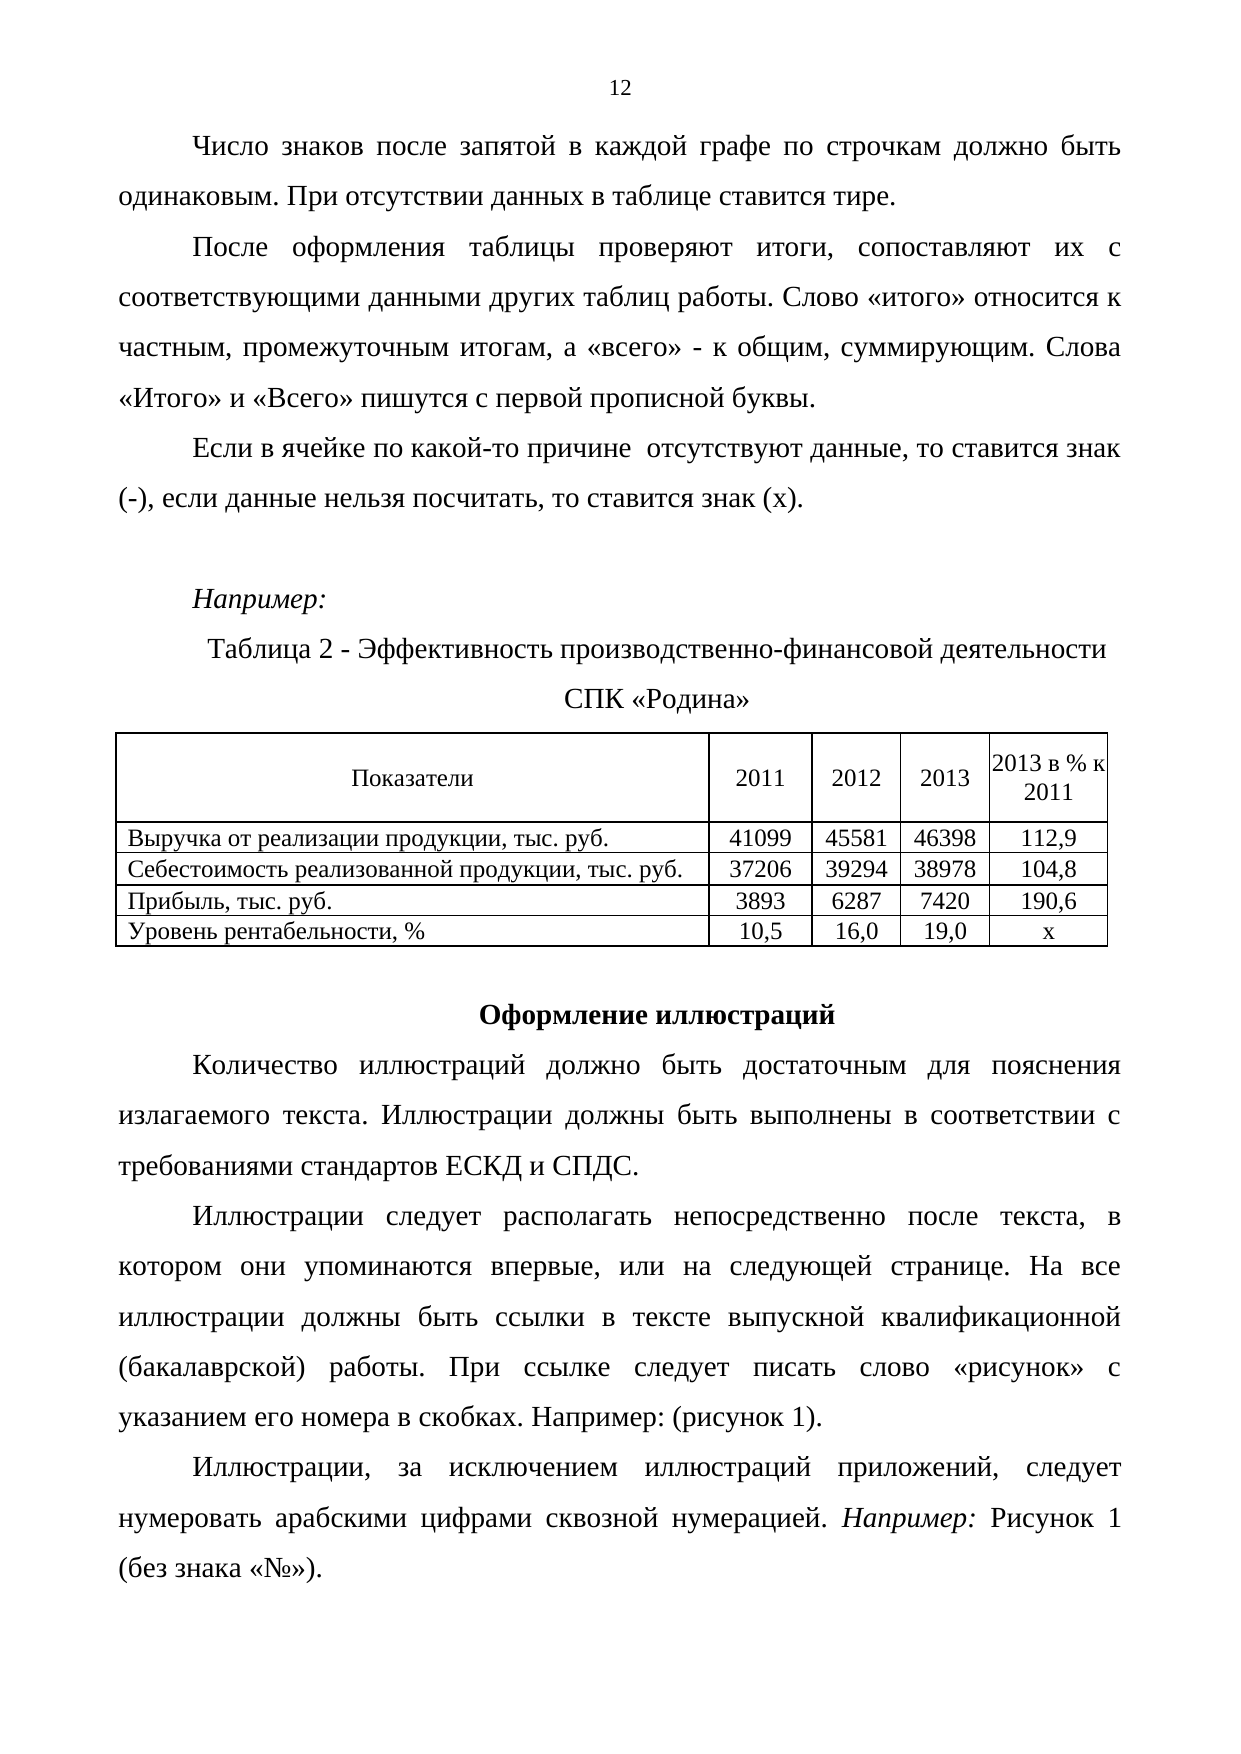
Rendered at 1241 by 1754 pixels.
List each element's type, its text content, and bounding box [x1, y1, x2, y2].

table_header 2013 [901, 734, 989, 821]
table_header 2013 в % к 2011 [990, 734, 1107, 821]
text Например: [118, 581, 1122, 614]
text СПК «Родина» [118, 682, 1122, 715]
text Число знаков после запятой в каждой графе по строчкам должно быть одинаковым. При отсутствии данных в таблице ставится тире. [118, 128, 1122, 212]
table_cell 38978 [901, 853, 989, 884]
table_cell 46398 [901, 823, 989, 851]
table_cell Уровень рентабельности, % [117, 916, 708, 945]
table_cell 190,6 [990, 886, 1107, 914]
table_header 2012 [813, 734, 900, 821]
table_cell Себестоимость реализованной продукции, тыс. руб. [117, 853, 708, 884]
table_cell 10,5 [710, 916, 811, 945]
table_cell 7420 [901, 886, 989, 914]
text Если в ячейке по какой-то причине отсутствуют данные, то ставится знак (-), если данные нельзя посчитать, то ставится знак (х). [118, 430, 1122, 514]
table_cell 37206 [710, 853, 811, 884]
table_cell 41099 [710, 823, 811, 851]
table_header 2011 [710, 734, 811, 821]
table_cell 112,9 [990, 823, 1107, 851]
table_cell 104,8 [990, 853, 1107, 884]
text Иллюстрации следует располагать непосредственно после текста, в котором они упоминаются впервые, или на следующей странице. На все иллюстрации должны быть ссылки в тексте выпускной квалификационной (бакалаврской) работы. При ссылке следует писать слово «рисунок» с указанием его номера в скобках. Например: (рисунок 1). [118, 1198, 1122, 1433]
table_cell 3893 [710, 886, 811, 914]
table_cell 16,0 [813, 916, 900, 945]
text Оформление иллюстраций [118, 997, 1122, 1030]
table_header Показатели [117, 734, 708, 821]
table_cell 45581 [813, 823, 900, 851]
table_cell Выручка от реализации продукции, тыс. руб. [117, 823, 708, 851]
table_cell х [990, 916, 1107, 945]
table_cell 19,0 [901, 916, 989, 945]
table_cell Прибыль, тыс. руб. [117, 886, 708, 914]
text Иллюстрации, за исключением иллюстраций приложений, следует нумеровать арабскими цифрами сквозной нумерацией. Например: Рисунок 1 (без знака «№»). [118, 1449, 1122, 1584]
table_cell 6287 [813, 886, 900, 914]
text Таблица 2 - Эффективность производственно-финансовой деятельности [118, 631, 1122, 665]
table_cell 39294 [813, 853, 900, 884]
text После оформления таблицы проверяют итоги, сопоставляют их с соответствующими данными других таблиц работы. Слово «итого» относится к частным, промежуточным итогам, а «всего» - к общим, суммирующим. Слова «Итого» и «Всего» пишутся с первой прописной буквы. [118, 229, 1122, 413]
text Количество иллюстраций должно быть достаточным для пояснения излагаемого текста. Иллюстрации должны быть выполнены в соответствии с требованиями стандартов ЕСКД и СПДС. [118, 1047, 1122, 1181]
